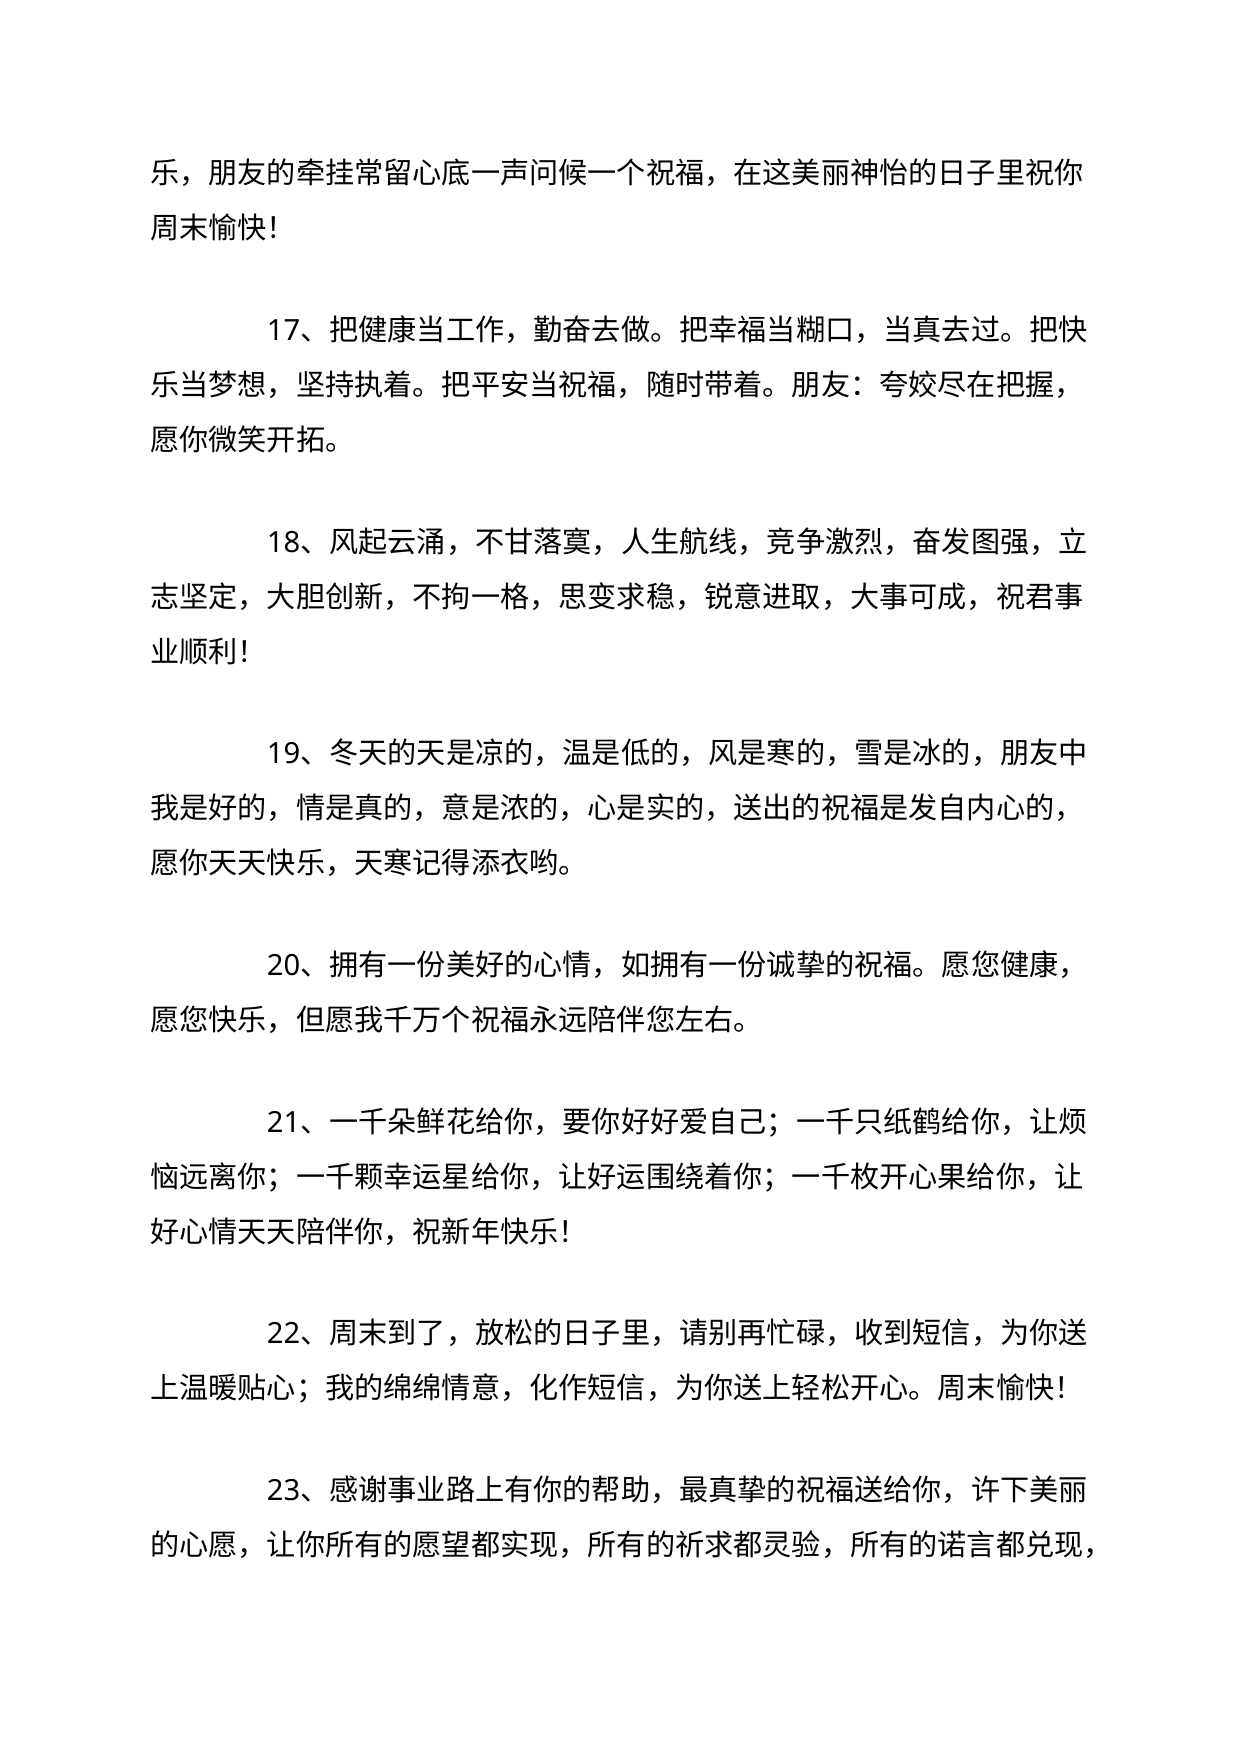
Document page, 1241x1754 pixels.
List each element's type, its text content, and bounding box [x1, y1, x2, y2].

text 22、周末到了，放松的日子里，请别再忙碌，收到短信，为你送上温暖贴心；我的绵绵情意，化作短信，为你送上轻松开心。周末愉快！ [150, 1310, 1090, 1407]
text 17、把健康当工作，勤奋去做。把幸福当糊口，当真去过。把快乐当梦想，坚持执着。把平安当祝福，随时带着。朋友：夸姣尽在把握，愿你微笑开拓。 [150, 307, 1090, 459]
text 18、风起云涌，不甘落寞，人生航线，竞争激烈，奋发图强，立志坚定，大胆创新，不拘一格，思变求稳，锐意进取，大事可成，祝君事业顺利！ [150, 518, 1090, 671]
text 19、冬天的天是凉的，温是低的，风是寒的，雪是冰的，朋友中我是好的，情是真的，意是浓的，心是实的，送出的祝福是发自内心的，愿你天天快乐，天寒记得添衣哟。 [150, 730, 1090, 882]
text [150, 1467, 1090, 1564]
text 21、一千朵鲜花给你，要你好好爱自己；一千只纸鹤给你，让烦恼远离你；一千颗幸运星给你，让好运围绕着你；一千枚开心果给你，让好心情天天陪伴你，祝新年快乐！ [150, 1098, 1090, 1251]
text 20、拥有一份美好的心情，如拥有一份诚挚的祝福。愿您健康，愿您快乐，但愿我千万个祝福永远陪伴您左右。 [150, 942, 1090, 1039]
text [150, 150, 1090, 247]
